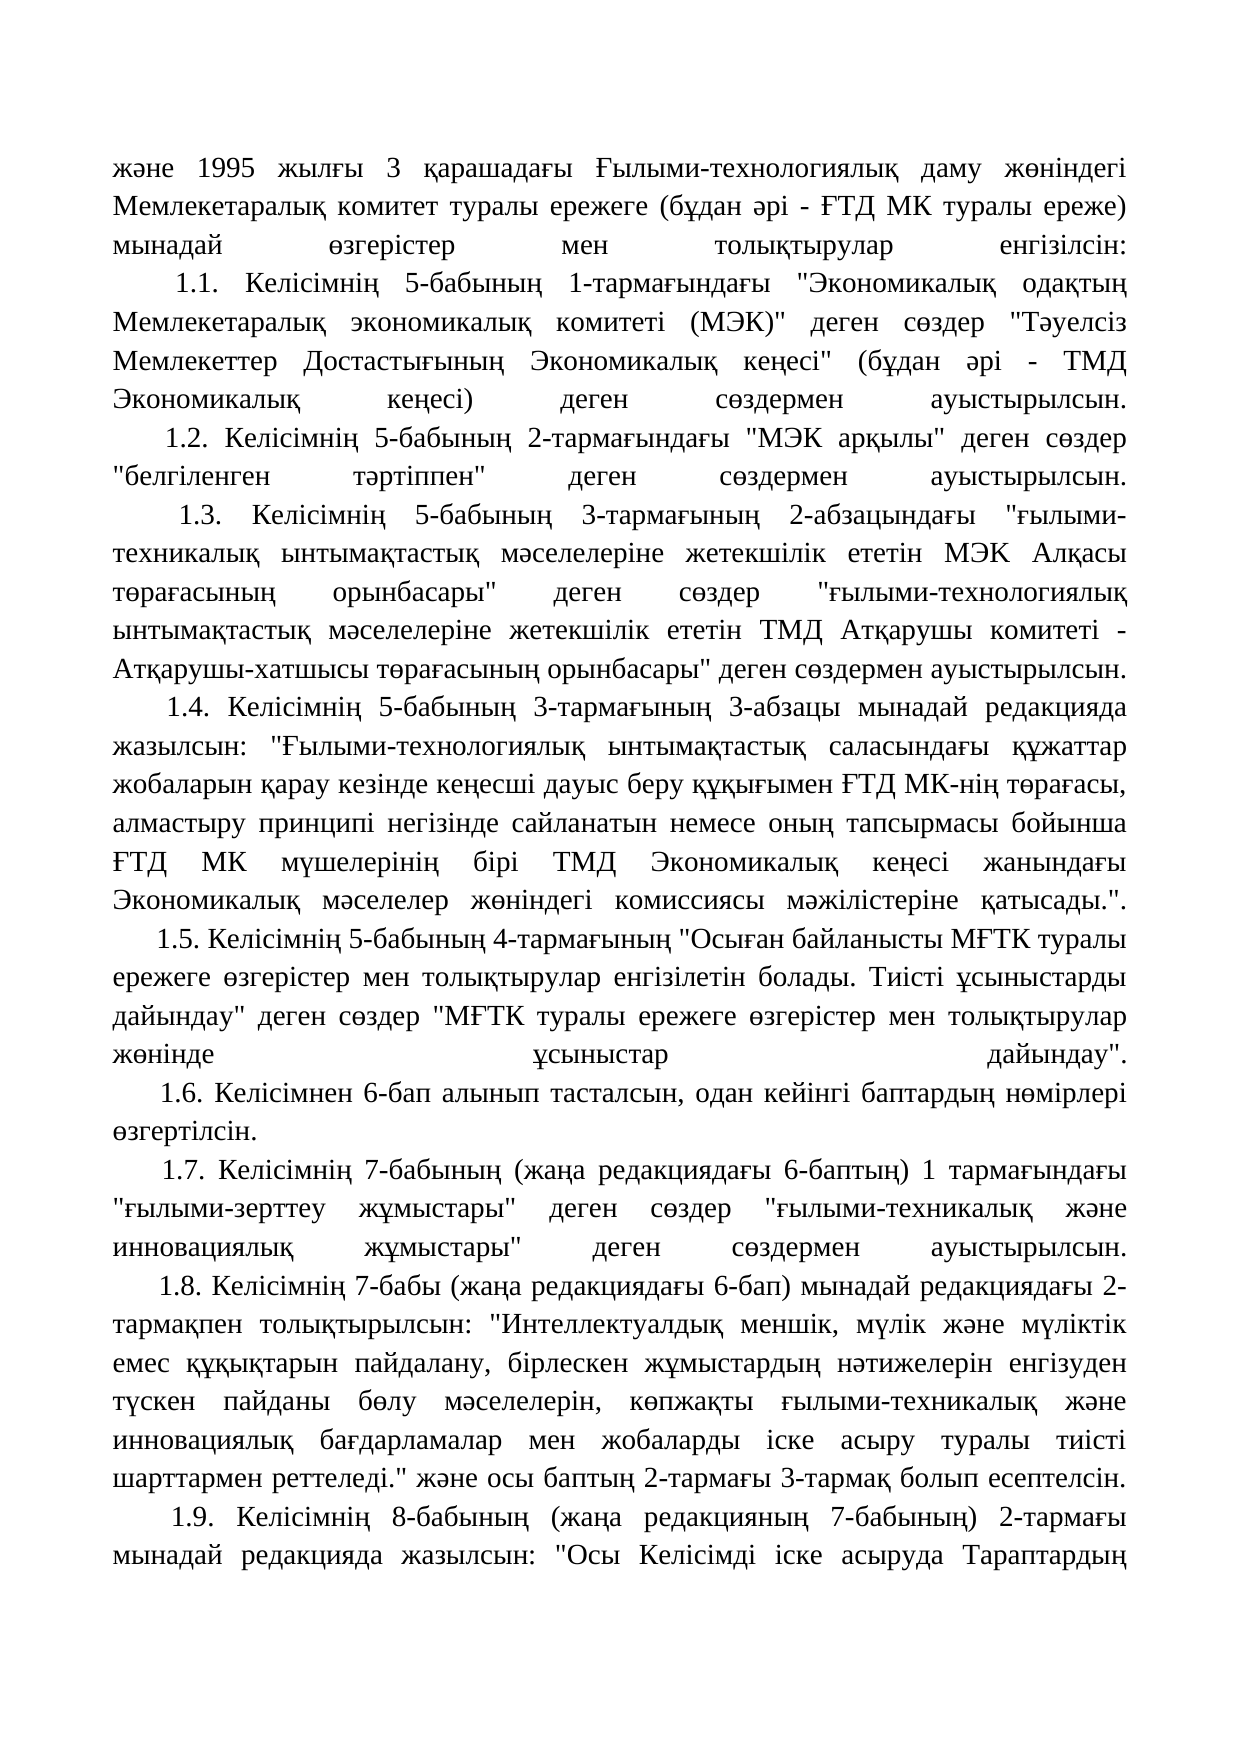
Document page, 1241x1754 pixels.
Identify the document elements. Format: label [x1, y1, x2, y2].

text [112, 150, 1128, 1571]
